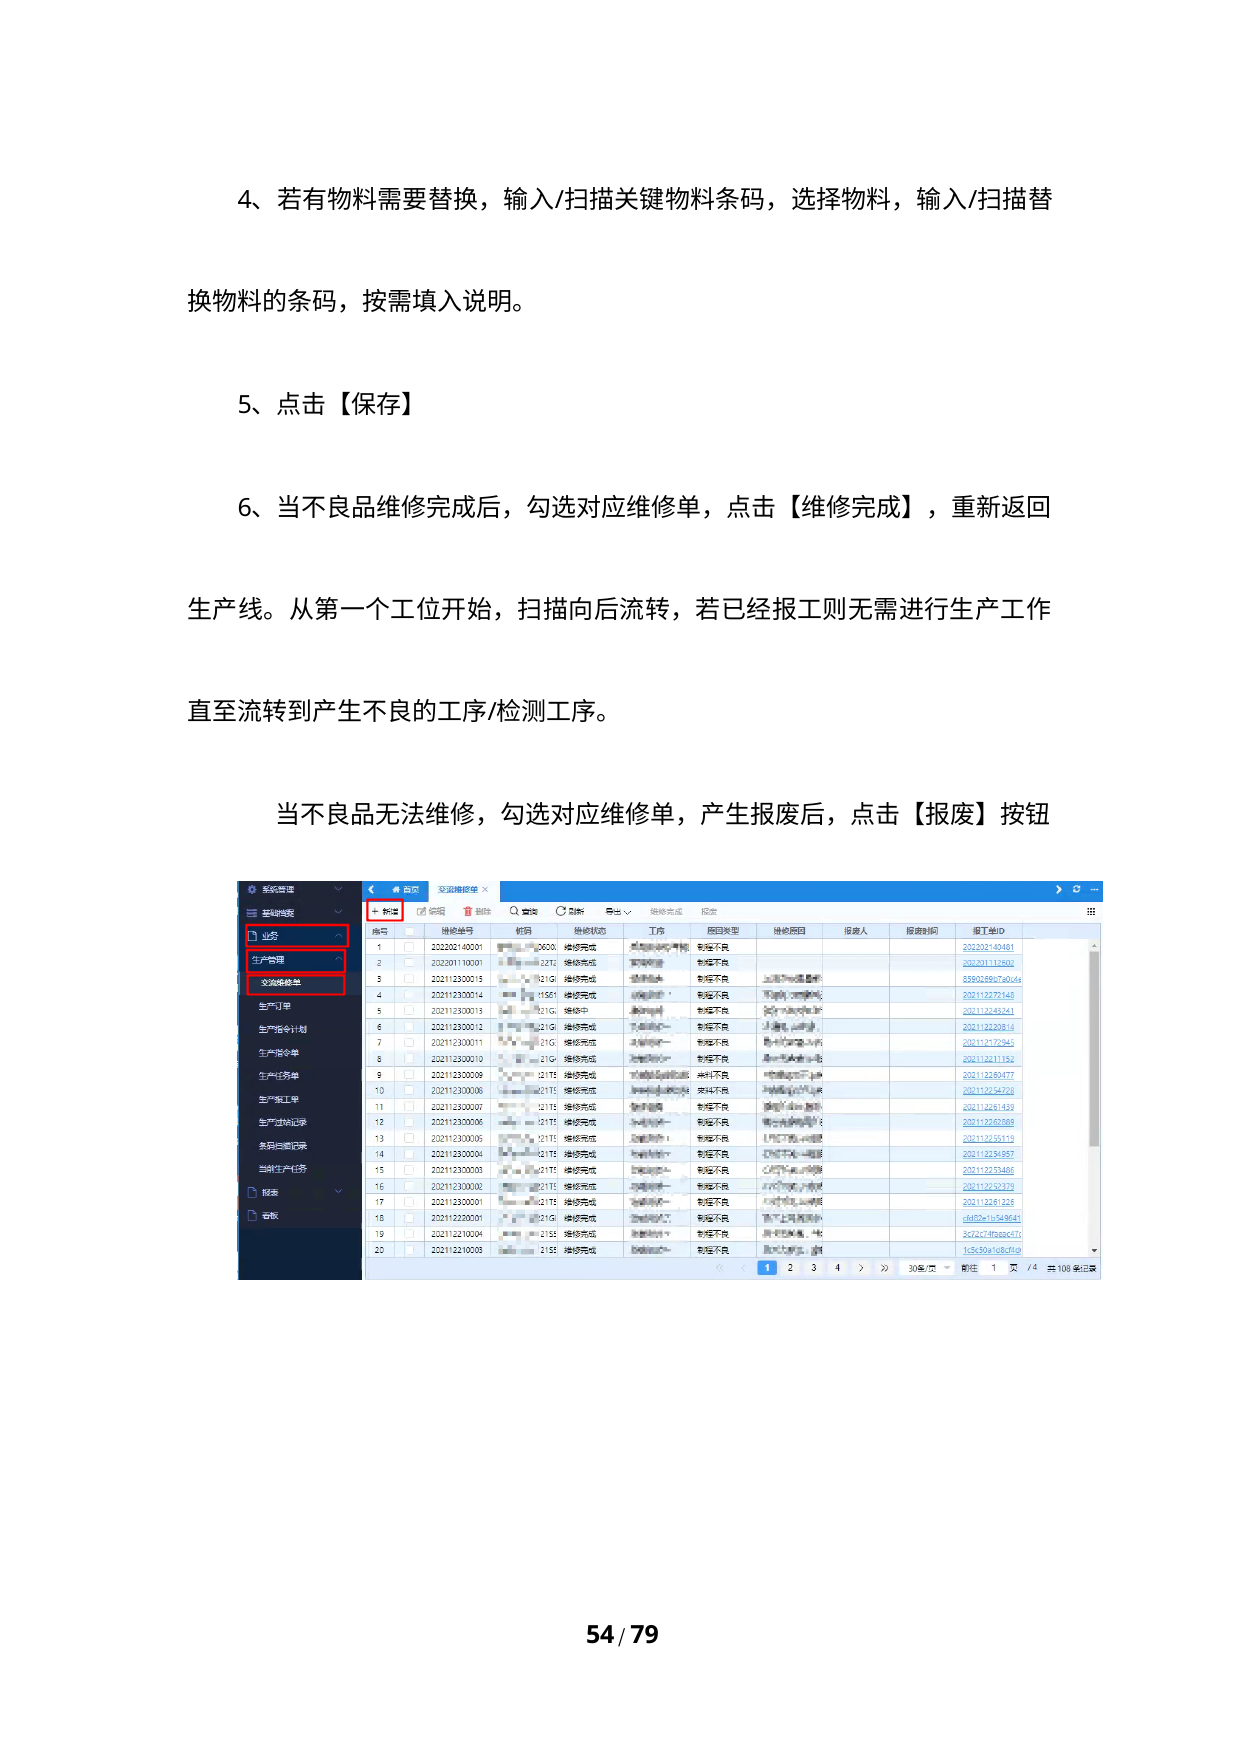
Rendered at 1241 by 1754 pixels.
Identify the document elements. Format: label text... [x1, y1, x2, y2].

picture [237, 881, 1103, 1280]
text 4、若有物料需要替换，输入/扫描关键物料条码，选择物料，输入/扫描替换物料的条码，按需填入说明。 [187, 164, 1053, 334]
text 5、点击【保存】 [187, 369, 1053, 437]
text 当不良品无法维修，勾选对应维修单，产生报废后，点击【报废】按钮 [187, 778, 1053, 846]
text 6、当不良品维修完成后，勾选对应维修单，点击【维修完成】，重新返回生产线。从第一个工位开始，扫描向后流转，若已经报工则无需进行生产工作。直至流转到产生不良的工序/检测工序。 [187, 472, 1053, 743]
